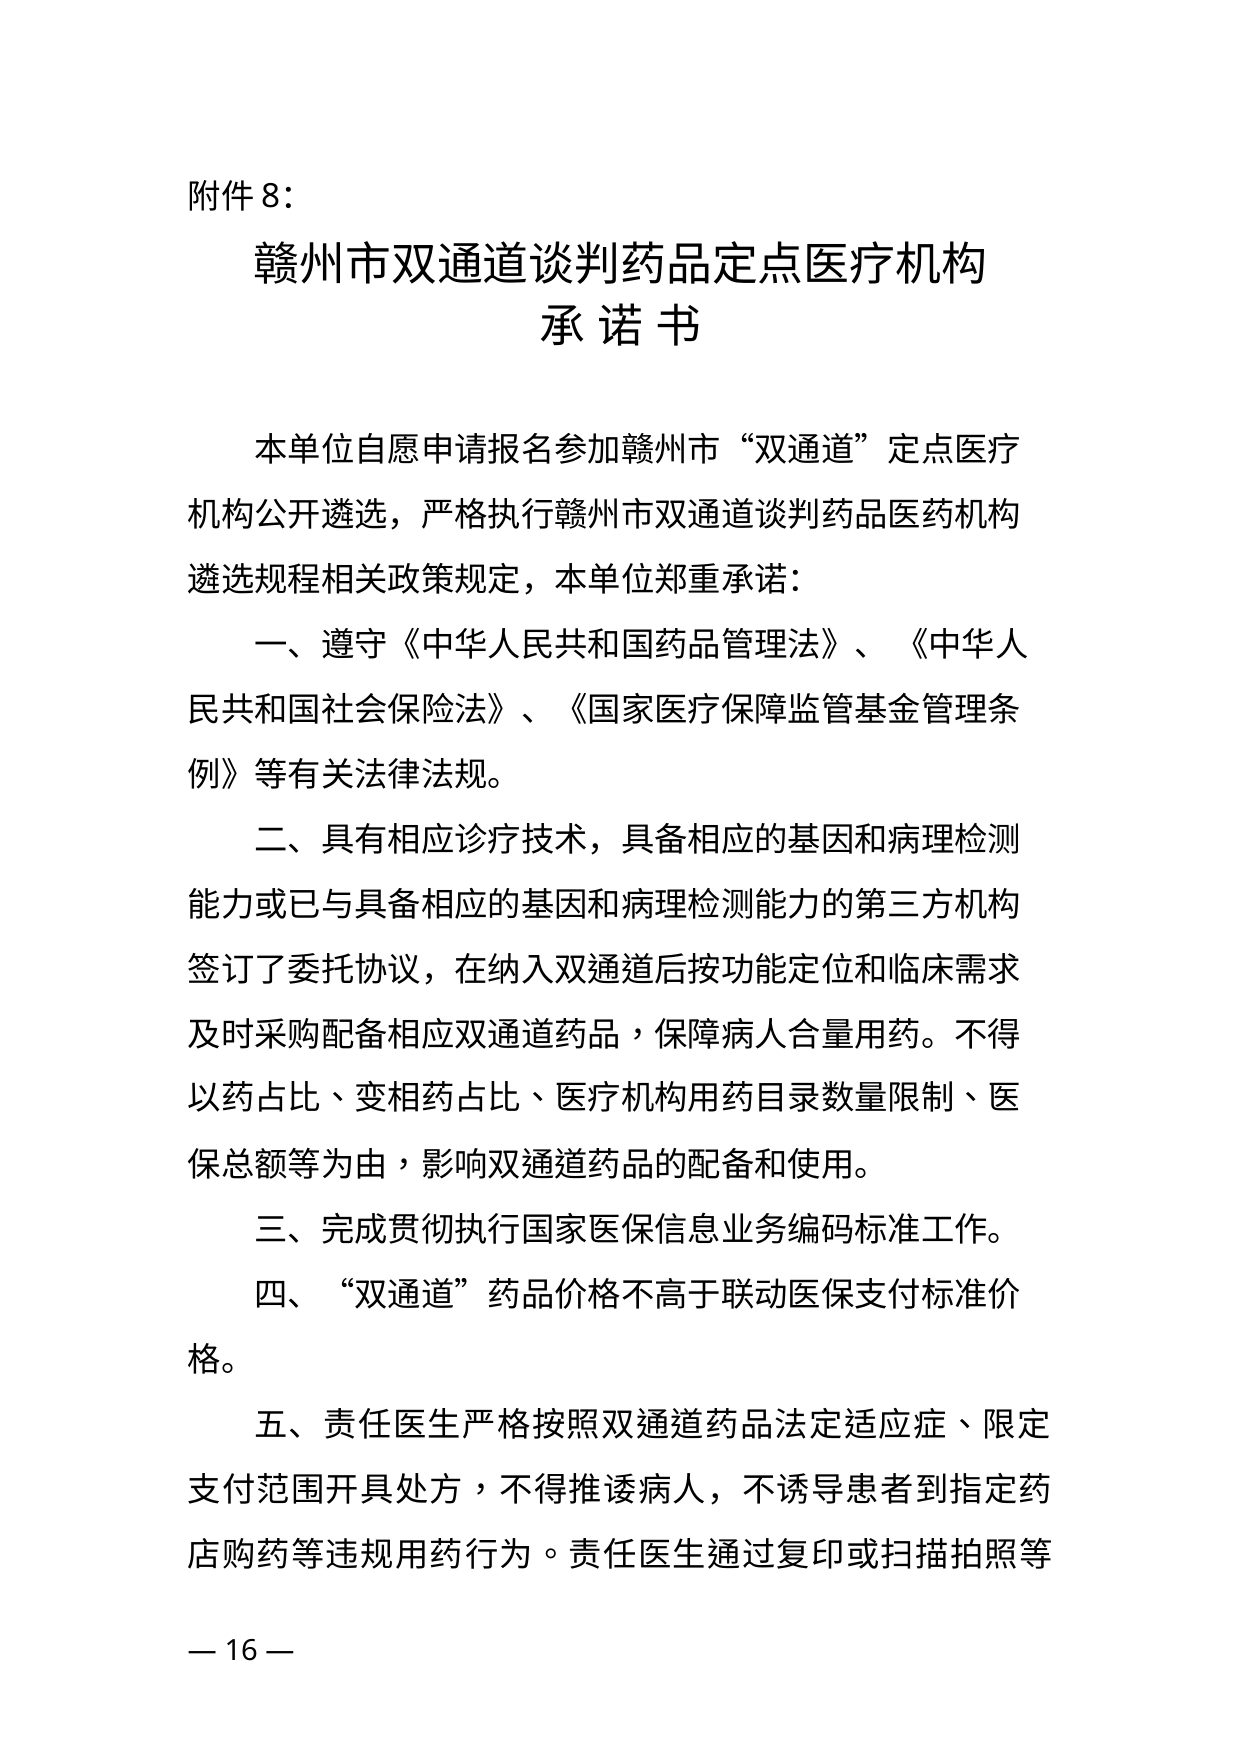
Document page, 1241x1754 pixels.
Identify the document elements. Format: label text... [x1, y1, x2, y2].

text 承 诺 书 [187, 293, 1053, 356]
text 一、遵守《中华人民共和国药品管理法》、 《中华人民共和国社会保险法》、《国家医疗保障监管基金管理条例》等有关法律法规。 [187, 609, 1053, 804]
text 本单位自愿申请报名参加赣州市“双通道”定点医疗机构公开遴选，严格执行赣州市双通道谈判药品医药机构遴选规程相关政策规定，本单位郑重承诺： [187, 414, 1053, 609]
text 附件8： [187, 162, 1053, 227]
text 赣州市双通道谈判药品定点医疗机构 [187, 227, 1053, 293]
text 四、“双通道”药品价格不高于联动医保支付标准价格。 [187, 1259, 1053, 1389]
text 三、完成贯彻执行国家医保信息业务编码标准工作。 [187, 1194, 1053, 1259]
text 二、具有相应诊疗技术，具备相应的基因和病理检测能力或已与具备相应的基因和病理检测能力的第三方机构签订了委托协议，在纳入双通道后按功能定位和临床需求及时采购配备相应双通道药品，保障病人合量用药。不得以药占比、变相药占比、医疗机构用药目录数量限制、医保总额等为由，影响双通道药品的配备和使用。 [187, 804, 1053, 1194]
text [187, 1389, 1053, 1584]
